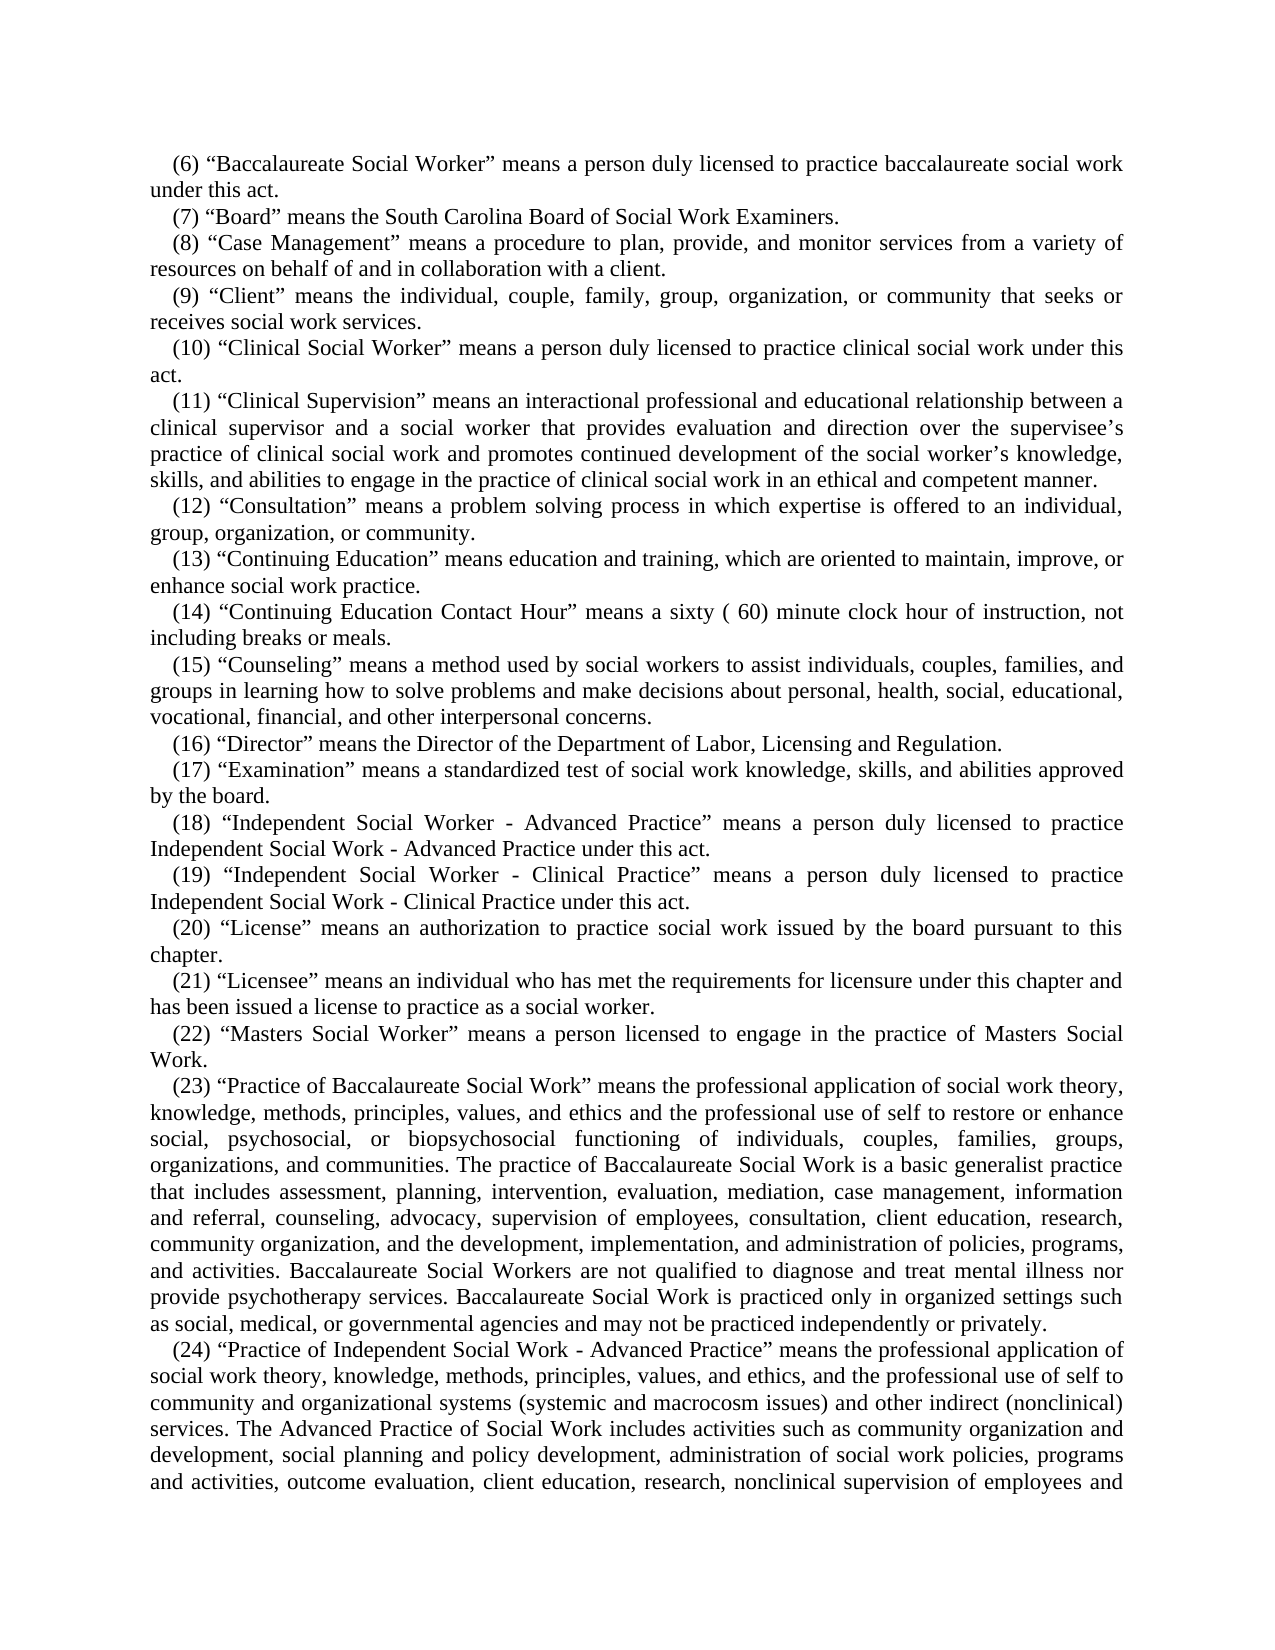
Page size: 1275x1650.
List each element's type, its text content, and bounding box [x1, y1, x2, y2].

text (9) “Client” means the individual, couple, family, group, organization, or community that seeks or receives social work services. [150, 282, 1125, 334]
text (13) “Continuing Education” means education and training, which are oriented to maintain, improve, or enhance social work practice. [150, 545, 1125, 598]
text (17) “Examination” means a standardized test of social work knowledge, skills, and abilities approved by the board. [150, 756, 1125, 809]
text (21) “Licensee” means an individual who has met the requirements for licensure under this chapter and has been issued a license to practice as a social worker. [150, 967, 1125, 1020]
text (6) “Baccalaureate Social Worker” means a person duly licensed to practice baccalaureate social work under this act. [150, 150, 1125, 203]
text (19) “Independent Social Worker - Clinical Practice” means a person duly licensed to practice Independent Social Work - Clinical Practice under this act. [150, 862, 1125, 914]
text (22) “Masters Social Worker” means a person licensed to engage in the practice of Masters Social Work. [150, 1020, 1125, 1072]
text (23) “Practice of Baccalaureate Social Work” means the professional application of social work theory, knowledge, methods, principles, values, and ethics and the professional use of self to restore or enhance social, psychosocial, or biopsychosocial functioning of individuals, couples, families, groups, organizations, and communities. The practice of Baccalaureate Social Work is a basic generalist practice that includes assessment, planning, intervention, evaluation, mediation, case management, information and referral, counseling, advocacy, supervision of employees, consultation, client education, research, community organization, and the development, implementation, and administration of policies, programs, and activities. Baccalaureate Social Workers are not qualified to diagnose and treat mental illness nor provide psychotherapy services. Baccalaureate Social Work is practiced only in organized settings such as social, medical, or governmental agencies and may not be practiced independently or privately. [150, 1072, 1125, 1336]
text (7) “Board” means the South Carolina Board of Social Work Examiners. [150, 203, 1125, 229]
text (18) “Independent Social Worker - Advanced Practice” means a person duly licensed to practice Independent Social Work - Advanced Practice under this act. [150, 809, 1125, 862]
text (11) “Clinical Supervision” means an interactional professional and educational relationship between a clinical supervisor and a social worker that provides evaluation and direction over the supervisee’s practice of clinical social work and promotes continued development of the social worker’s knowledge, skills, and abilities to engage in the practice of clinical social work in an ethical and competent manner. [150, 387, 1125, 493]
text (10) “Clinical Social Worker” means a person duly licensed to practice clinical social work under this act. [150, 334, 1125, 387]
text (20) “License” means an authorization to practice social work issued by the board pursuant to this chapter. [150, 914, 1125, 967]
text (16) “Director” means the Director of the Department of Labor, Licensing and Regulation. [150, 730, 1125, 756]
text (8) “Case Management” means a procedure to plan, provide, and monitor services from a variety of resources on behalf of and in collaboration with a client. [150, 229, 1125, 282]
text (14) “Continuing Education Contact Hour” means a sixty ( 60) minute clock hour of instruction, not including breaks or meals. [150, 598, 1125, 651]
text (12) “Consultation” means a problem solving process in which expertise is offered to an individual, group, organization, or community. [150, 493, 1125, 545]
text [150, 1336, 1125, 1494]
text (15) “Counseling” means a method used by social workers to assist individuals, couples, families, and groups in learning how to solve problems and make decisions about personal, health, social, educational, vocational, financial, and other interpersonal concerns. [150, 651, 1125, 730]
